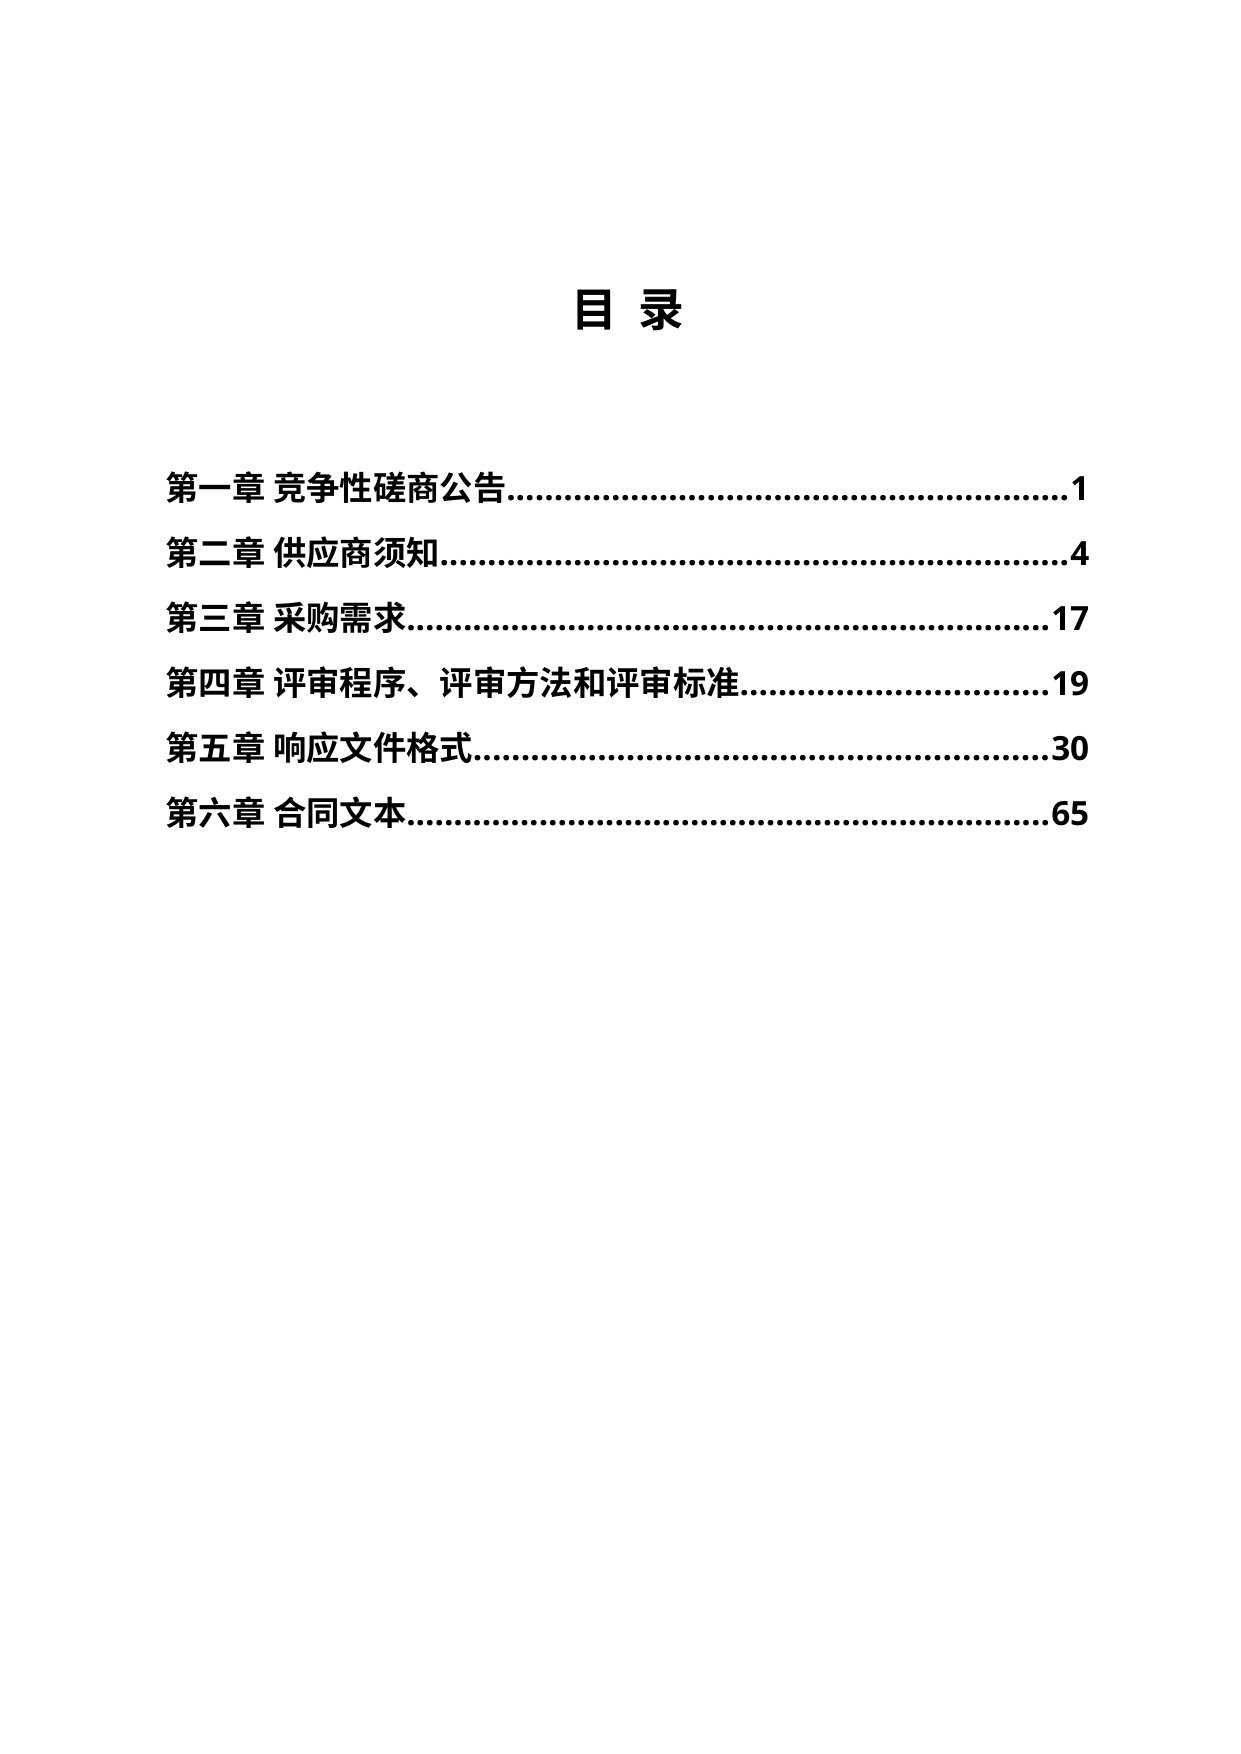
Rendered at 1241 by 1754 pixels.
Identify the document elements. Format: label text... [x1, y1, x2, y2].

text 第三章 采购需求 17 [165, 584, 1090, 649]
text 第一章 竞争性磋商公告 1 [165, 454, 1090, 519]
text 第四章 评审程序、评审方法和评审标准 19 [165, 649, 1090, 714]
text 第二章 供应商须知 4 [165, 519, 1090, 584]
text 第五章 响应文件格式 30 [165, 714, 1090, 779]
text 目 录 [165, 258, 1090, 356]
text 第六章 合同文本 65 [165, 779, 1090, 844]
